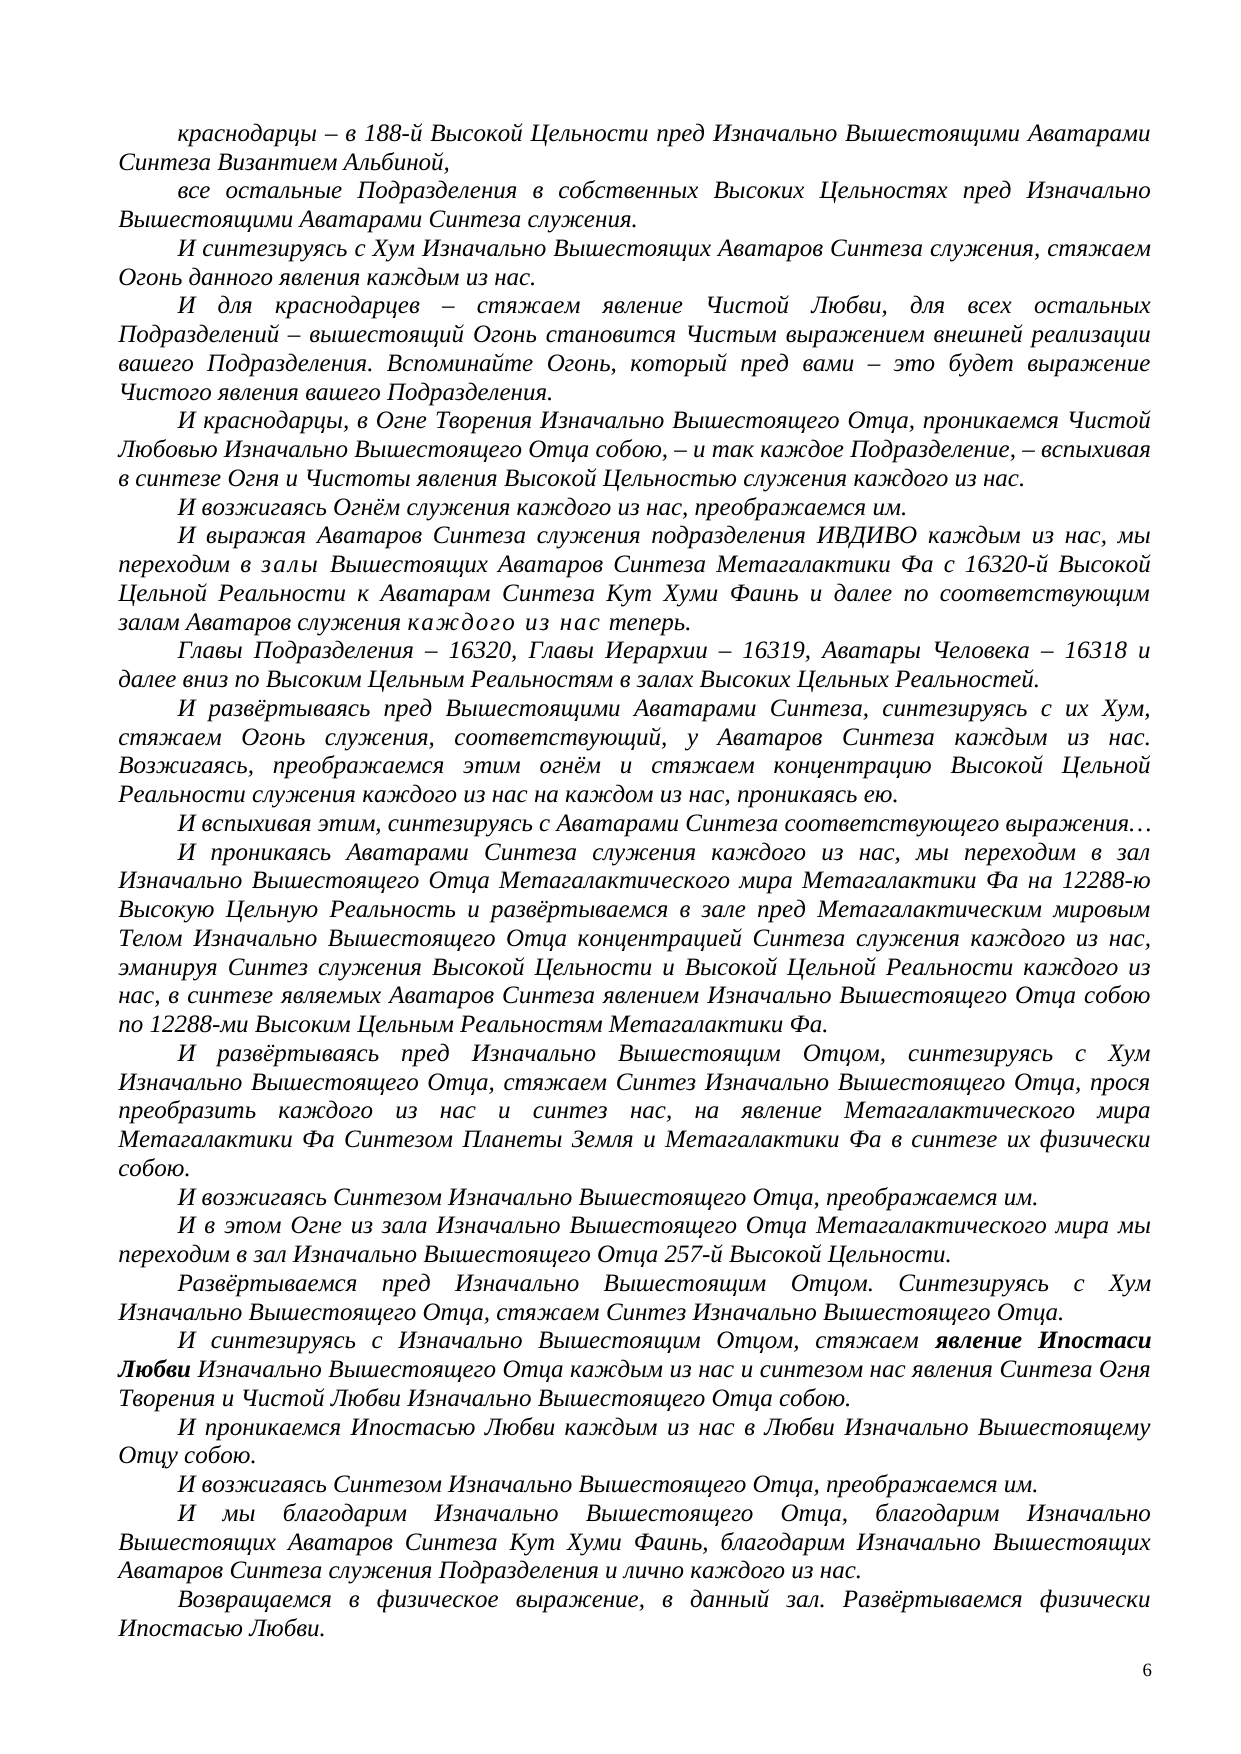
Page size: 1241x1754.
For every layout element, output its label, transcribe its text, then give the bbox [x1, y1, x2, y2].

text И развёртываясь пред Изначально Вышестоящим Отцом, синтезируясь с Хум Изначально Вышестоящего Отца, стяжаем Синтез Изначально Вышестоящего Отца, прося преобразить каждого из нас и синтез нас, на явление Метагалактического мира Метагалактики Фа Синтезом Планеты Земля и Метагалактики Фа в синтезе их физически собою. [118, 1038, 1152, 1182]
text И проникаясь Аватарами Синтеза служения каждого из нас, мы переходим в зал Изначально Вышестоящего Отца Метагалактического мира Метагалактики Фа на 12288-ю Высокую Цельную Реальность и развёртываемся в зале пред Метагалактическим мировым Телом Изначально Вышестоящего Отца концентрацией Синтеза служения каждого из нас, эманируя Синтез служения Высокой Цельности и Высокой Цельной Реальности каждого из нас, в синтезе являемых Аватаров Синтеза явлением Изначально Вышестоящего Отца собою по 12288-ми Высоким Цельным Реальностям Метагалактики Фа. [118, 837, 1152, 1038]
text И вспыхивая этим, синтезируясь с Аватарами Синтеза соответствующего выражения… [118, 808, 1152, 837]
text И краснодарцы, в Огне Творения Изначально Вышестоящего Отца, проникаемся Чистой Любовью Изначально Вышестоящего Отца собою, – и так каждое Подразделение, – вспыхивая в синтезе Огня и Чистоты явления Высокой Цельностью служения каждого из нас. [118, 406, 1152, 492]
text И для краснодарцев – стяжаем явление Чистой Любви, для всех остальных Подразделений – вышестоящий Огонь становится Чистым выражением внешней реализации вашего Подразделения. Вспоминайте Огонь, который пред вами – это будет выражение Чистого явления вашего Подразделения. [118, 291, 1152, 406]
text краснодарцы – в 188-й Высокой Цельности пред Изначально Вышестоящими Аватарами Синтеза Византием Альбиной, [118, 118, 1152, 176]
text И возжигаясь Огнём служения каждого из нас, преображаемся им. [118, 492, 1152, 521]
text Возвращаемся в физическое выражение, в данный зал. Развёртываемся физически Ипостасью Любви. [118, 1584, 1152, 1642]
text И выражая Аватаров Синтеза служения подразделения ИВДИВО каждым из нас, мы переходим в залы Вышестоящих Аватаров Синтеза Метагалактики Фа с 16320-й Высокой Цельной Реальности к Аватарам Синтеза Кут Хуми Фаинь и далее по соответствующим залам Аватаров служения каждого из нас теперь. [118, 521, 1152, 636]
text И синтезируясь с Изначально Вышестоящим Отцом, стяжаем явление Ипостаси Любви Изначально Вышестоящего Отца каждым из нас и синтезом нас явления Синтеза Огня Творения и Чистой Любви Изначально Вышестоящего Отца собою. [118, 1326, 1152, 1412]
text Главы Подразделения – 16320, Главы Иерархии – 16319, Аватары Человека – 16318 и далее вниз по Высоким Цельным Реальностям в залах Высоких Цельных Реальностей. [118, 636, 1152, 693]
text И в этом Огне из зала Изначально Вышестоящего Отца Метагалактического мира мы переходим в зал Изначально Вышестоящего Отца 257-й Высокой Цельности. [118, 1211, 1152, 1268]
text И возжигаясь Синтезом Изначально Вышестоящего Отца, преображаемся им. [118, 1182, 1152, 1211]
text все остальные Подразделения в собственных Высоких Цельностях пред Изначально Вышестоящими Аватарами Синтеза служения. [118, 176, 1152, 233]
text И синтезируясь с Хум Изначально Вышестоящих Аватаров Синтеза служения, стяжаем Огонь данного явления каждым из нас. [118, 233, 1152, 291]
text И возжигаясь Синтезом Изначально Вышестоящего Отца, преображаемся им. [118, 1469, 1152, 1498]
text И проникаемся Ипостасью Любви каждым из нас в Любви Изначально Вышестоящему Отцу собою. [118, 1412, 1152, 1469]
text И мы благодарим Изначально Вышестоящего Отца, благодарим Изначально Вышестоящих Аватаров Синтеза Кут Хуми Фаинь, благодарим Изначально Вышестоящих Аватаров Синтеза служения Подразделения и лично каждого из нас. [118, 1498, 1152, 1584]
text Развёртываемся пред Изначально Вышестоящим Отцом. Синтезируясь с Хум Изначально Вышестоящего Отца, стяжаем Синтез Изначально Вышестоящего Отца. [118, 1268, 1152, 1326]
text И развёртываясь пред Вышестоящими Аватарами Синтеза, синтезируясь с их Хум, стяжаем Огонь служения, соответствующий, у Аватаров Синтеза каждым из нас. Возжигаясь, преображаемся этим огнём и стяжаем концентрацию Высокой Цельной Реальности служения каждого из нас на каждом из нас, проникаясь ею. [118, 693, 1152, 808]
